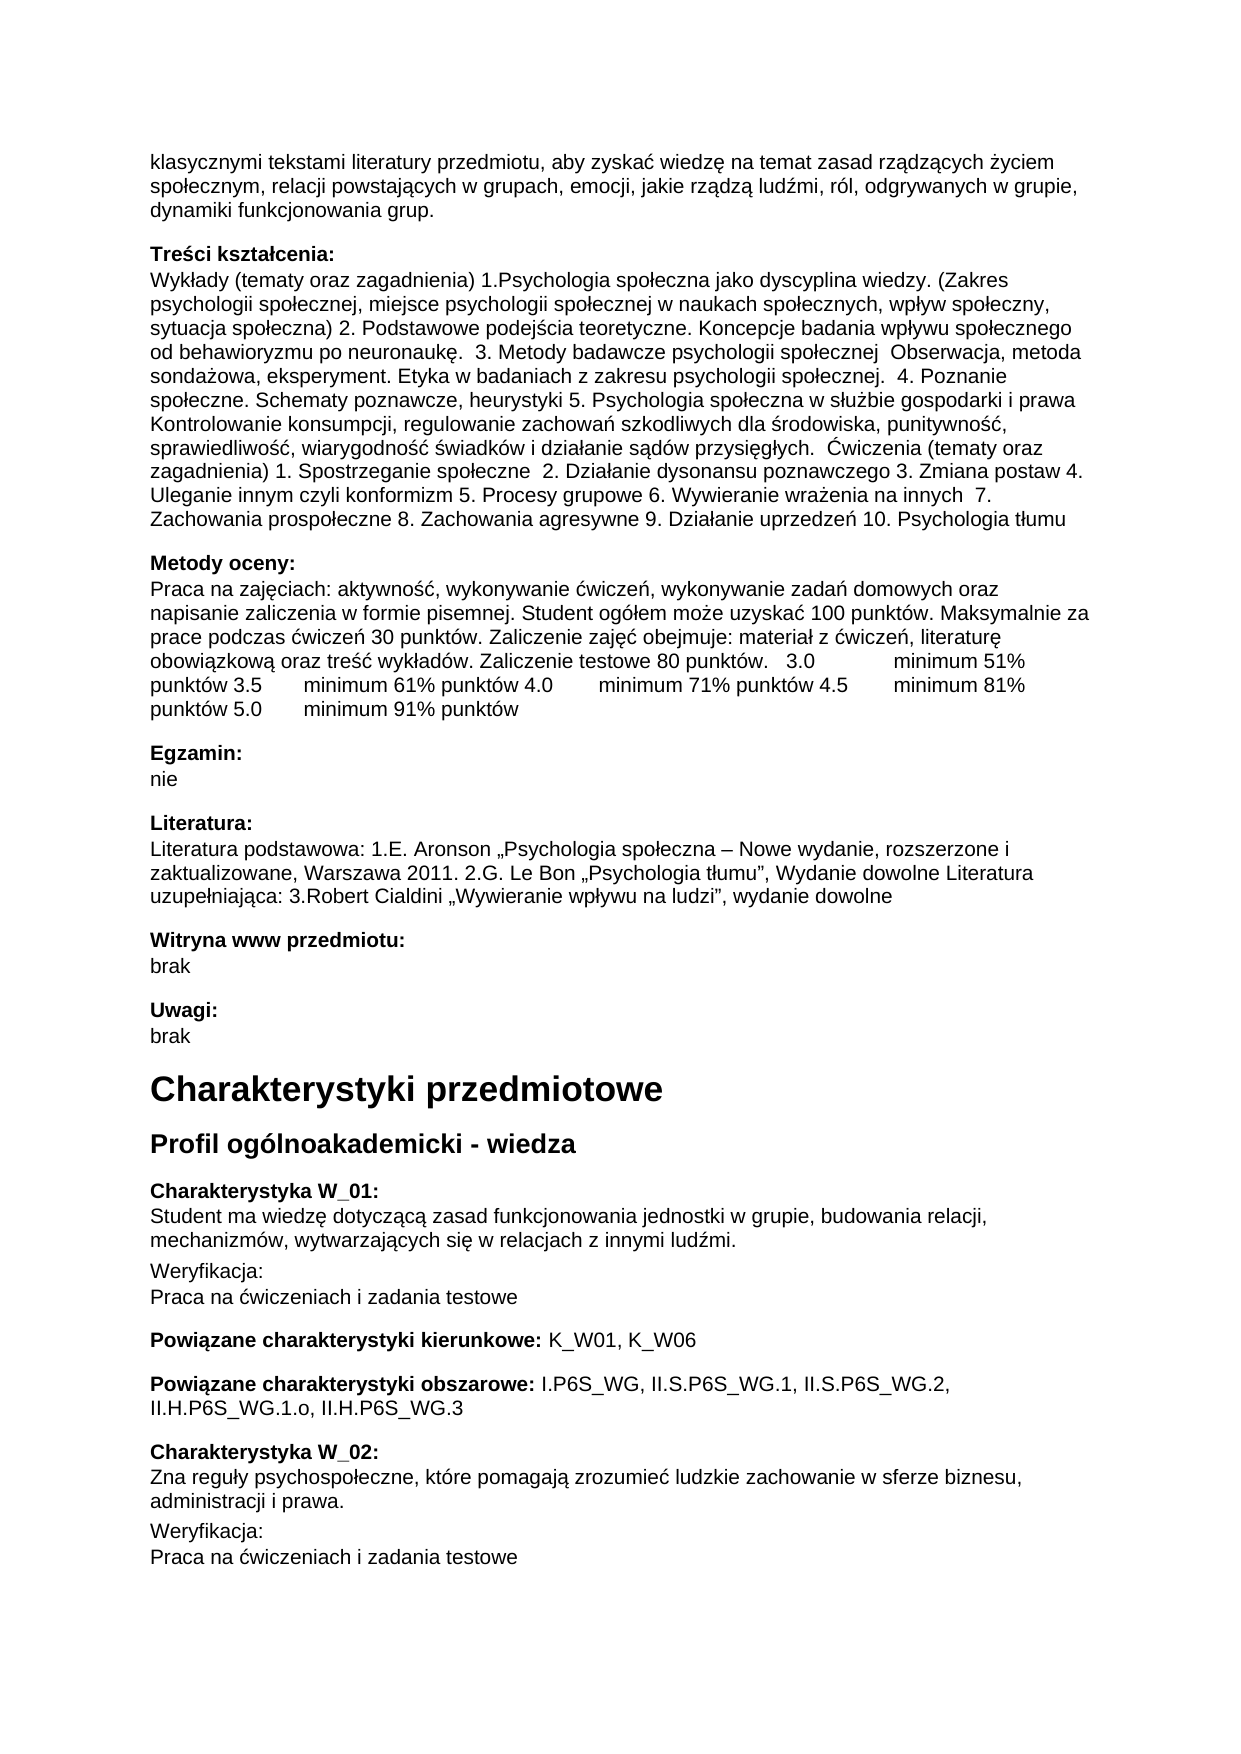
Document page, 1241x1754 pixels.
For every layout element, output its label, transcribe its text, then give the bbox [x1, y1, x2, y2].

text Treści kształcenia: [150, 242, 1090, 266]
text Zna reguły psychospołeczne, które pomagają zrozumieć ludzkie zachowanie w sferze biznesu, administracji i prawa. [150, 1465, 1090, 1513]
text Powiązane charakterystyki kierunkowe: K_W01, K_W06 [150, 1328, 1090, 1352]
text Praca na zajęciach: aktywność, wykonywanie ćwiczeń, wykonywanie zadań domowych oraz napisanie zaliczenia w formie pisemnej. Student ogółem może uzyskać 100 punktów. Maksymalnie za prace podczas ćwiczeń 30 punktów. Zaliczenie zajęć obejmuje: materiał z ćwiczeń, literaturę obowiązkową oraz treść wykładów. Zaliczenie testowe 80 punktów. 3.0 minimum 51% punktów 3.5 minimum 61% punktów 4.0 minimum 71% punktów 4.5 minimum 81% punktów 5.0 minimum 91% punktów [150, 577, 1090, 721]
text Metody oceny: [150, 551, 1090, 575]
text nie [150, 767, 1090, 791]
text Weryfikacja: [150, 1258, 1090, 1282]
text Powiązane charakterystyki obszarowe: I.P6S_WG, II.S.P6S_WG.1, II.S.P6S_WG.2, II.H.P6S_WG.1.o, II.H.P6S_WG.3 [150, 1372, 1090, 1420]
text Literatura: [150, 810, 1090, 834]
text Witryna www przedmiotu: [150, 928, 1090, 952]
subtitle Profil ogólnoakademicki - wiedza [150, 1128, 1090, 1159]
text Charakterystyka W_02: [150, 1440, 1090, 1464]
text Uwagi: [150, 998, 1090, 1022]
subtitle Charakterystyki przedmiotowe [150, 1068, 1090, 1108]
text Weryfikacja: [150, 1519, 1090, 1543]
text Wykłady (tematy oraz zagadnienia) 1.Psychologia społeczna jako dyscyplina wiedzy. (Zakres psychologii społecznej, miejsce psychologii społecznej w naukach społecznych, wpływ społeczny, sytuacja społeczna) 2. Podstawowe podejścia teoretyczne. Koncepcje badania wpływu społecznego od behawioryzmu po neuronaukę. 3. Metody badawcze psychologii społecznej Obserwacja, metoda sondażowa, eksperyment. Etyka w badaniach z zakresu psychologii społecznej. 4. Poznanie społeczne. Schematy poznawcze, heurystyki 5. Psychologia społeczna w służbie gospodarki i prawa Kontrolowanie konsumpcji, regulowanie zachowań szkodliwych dla środowiska, punitywność, sprawiedliwość, wiarygodność świadków i działanie sądów przysięgłych. Ćwiczenia (tematy oraz zagadnienia) 1. Spostrzeganie społeczne 2. Działanie dysonansu poznawczego 3. Zmiana postaw 4. Uleganie innym czyli konformizm 5. Procesy grupowe 6. Wywieranie wrażenia na innych 7. Zachowania prospołeczne 8. Zachowania agresywne 9. Działanie uprzedzeń 10. Psychologia tłumu [150, 268, 1090, 531]
text Egzamin: [150, 741, 1090, 764]
text Charakterystyka W_01: [150, 1179, 1090, 1203]
text Praca na ćwiczeniach i zadania testowe [150, 1545, 1090, 1569]
text brak [150, 954, 1090, 978]
text Praca na ćwiczeniach i zadania testowe [150, 1284, 1090, 1308]
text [150, 150, 1090, 222]
text Literatura podstawowa: 1.E. Aronson „Psychologia społeczna – Nowe wydanie, rozszerzone i zaktualizowane, Warszawa 2011. 2.G. Le Bon „Psychologia tłumu”, Wydanie dowolne Literatura uzupełniająca: 3.Robert Cialdini „Wywieranie wpływu na ludzi”, wydanie dowolne [150, 836, 1090, 908]
text brak [150, 1024, 1090, 1048]
text Student ma wiedzę dotyczącą zasad funkcjonowania jednostki w grupie, budowania relacji, mechanizmów, wytwarzających się w relacjach z innymi ludźmi. [150, 1204, 1090, 1252]
